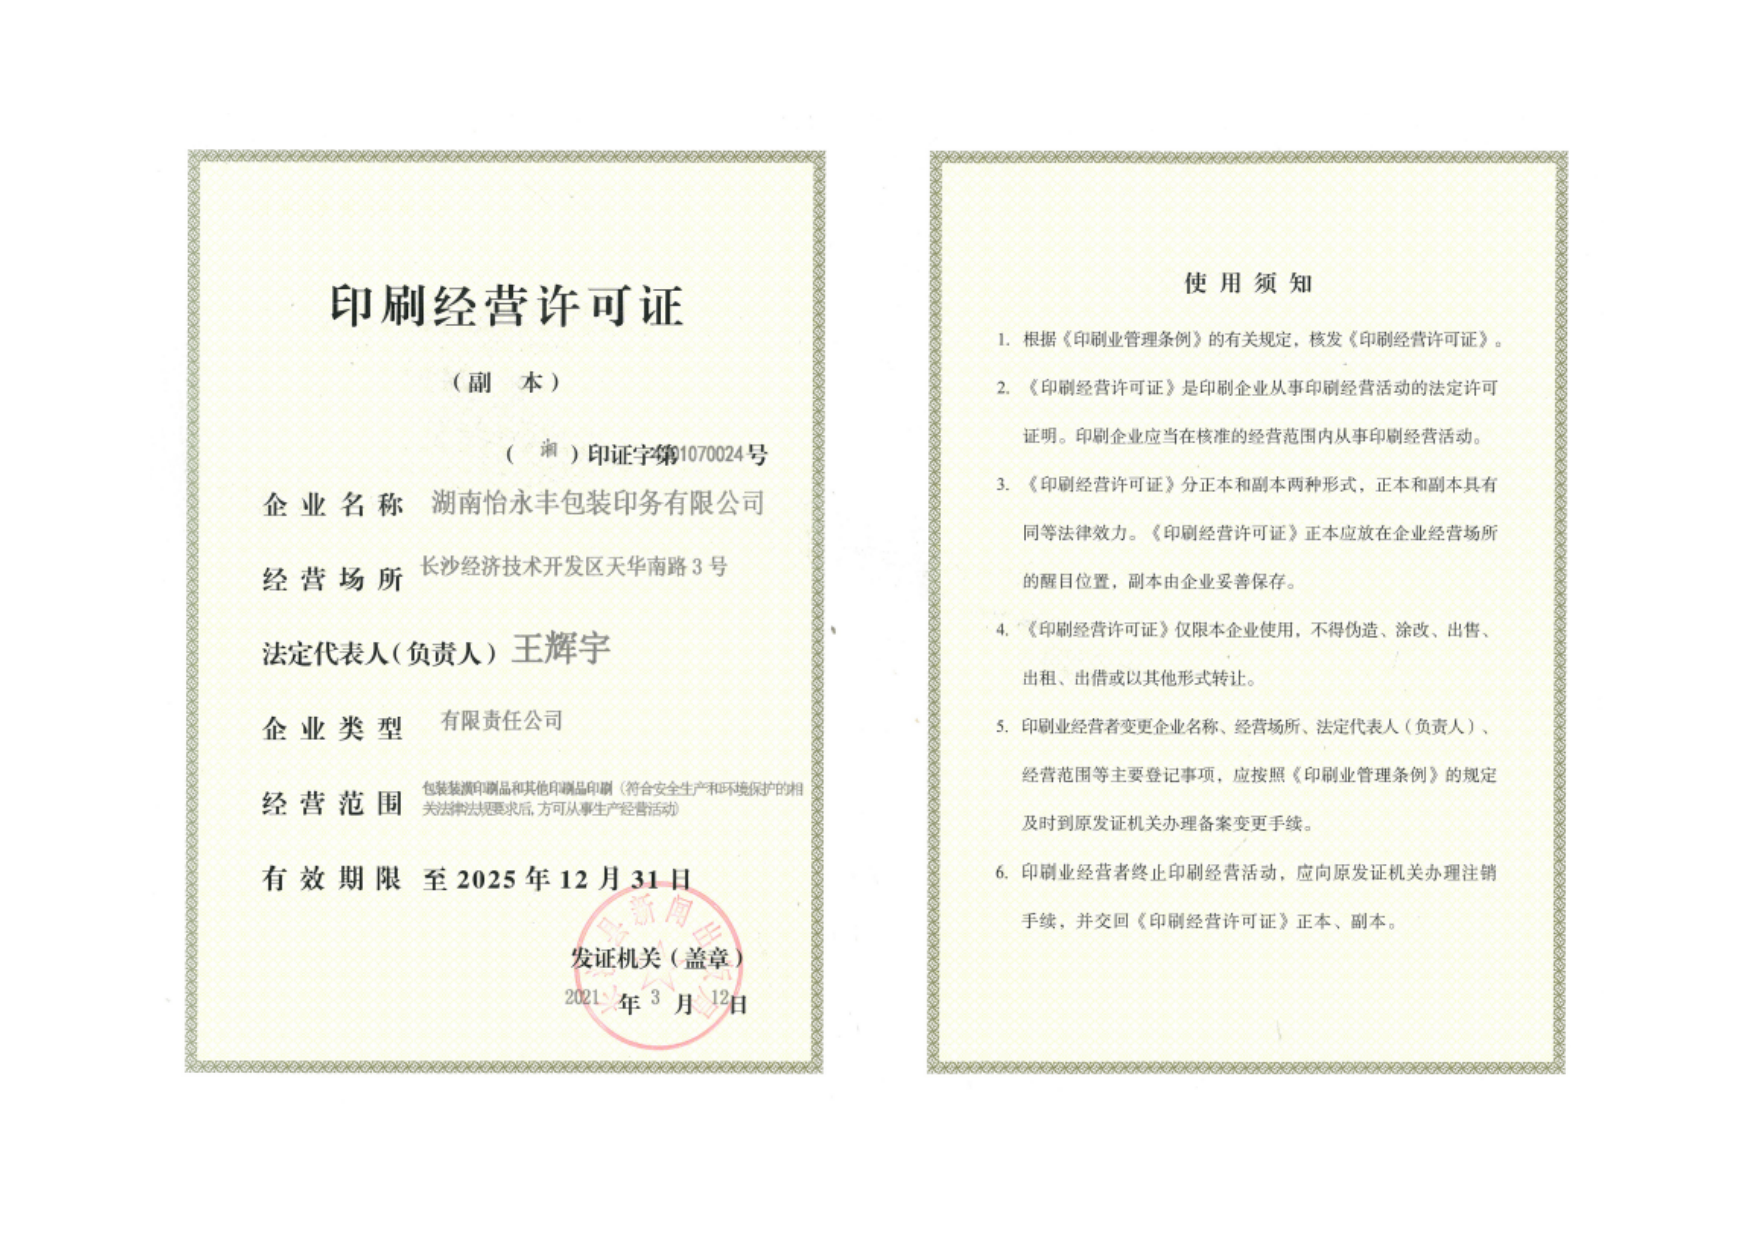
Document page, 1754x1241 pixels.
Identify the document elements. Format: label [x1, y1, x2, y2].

picture [150, 113, 1604, 1111]
